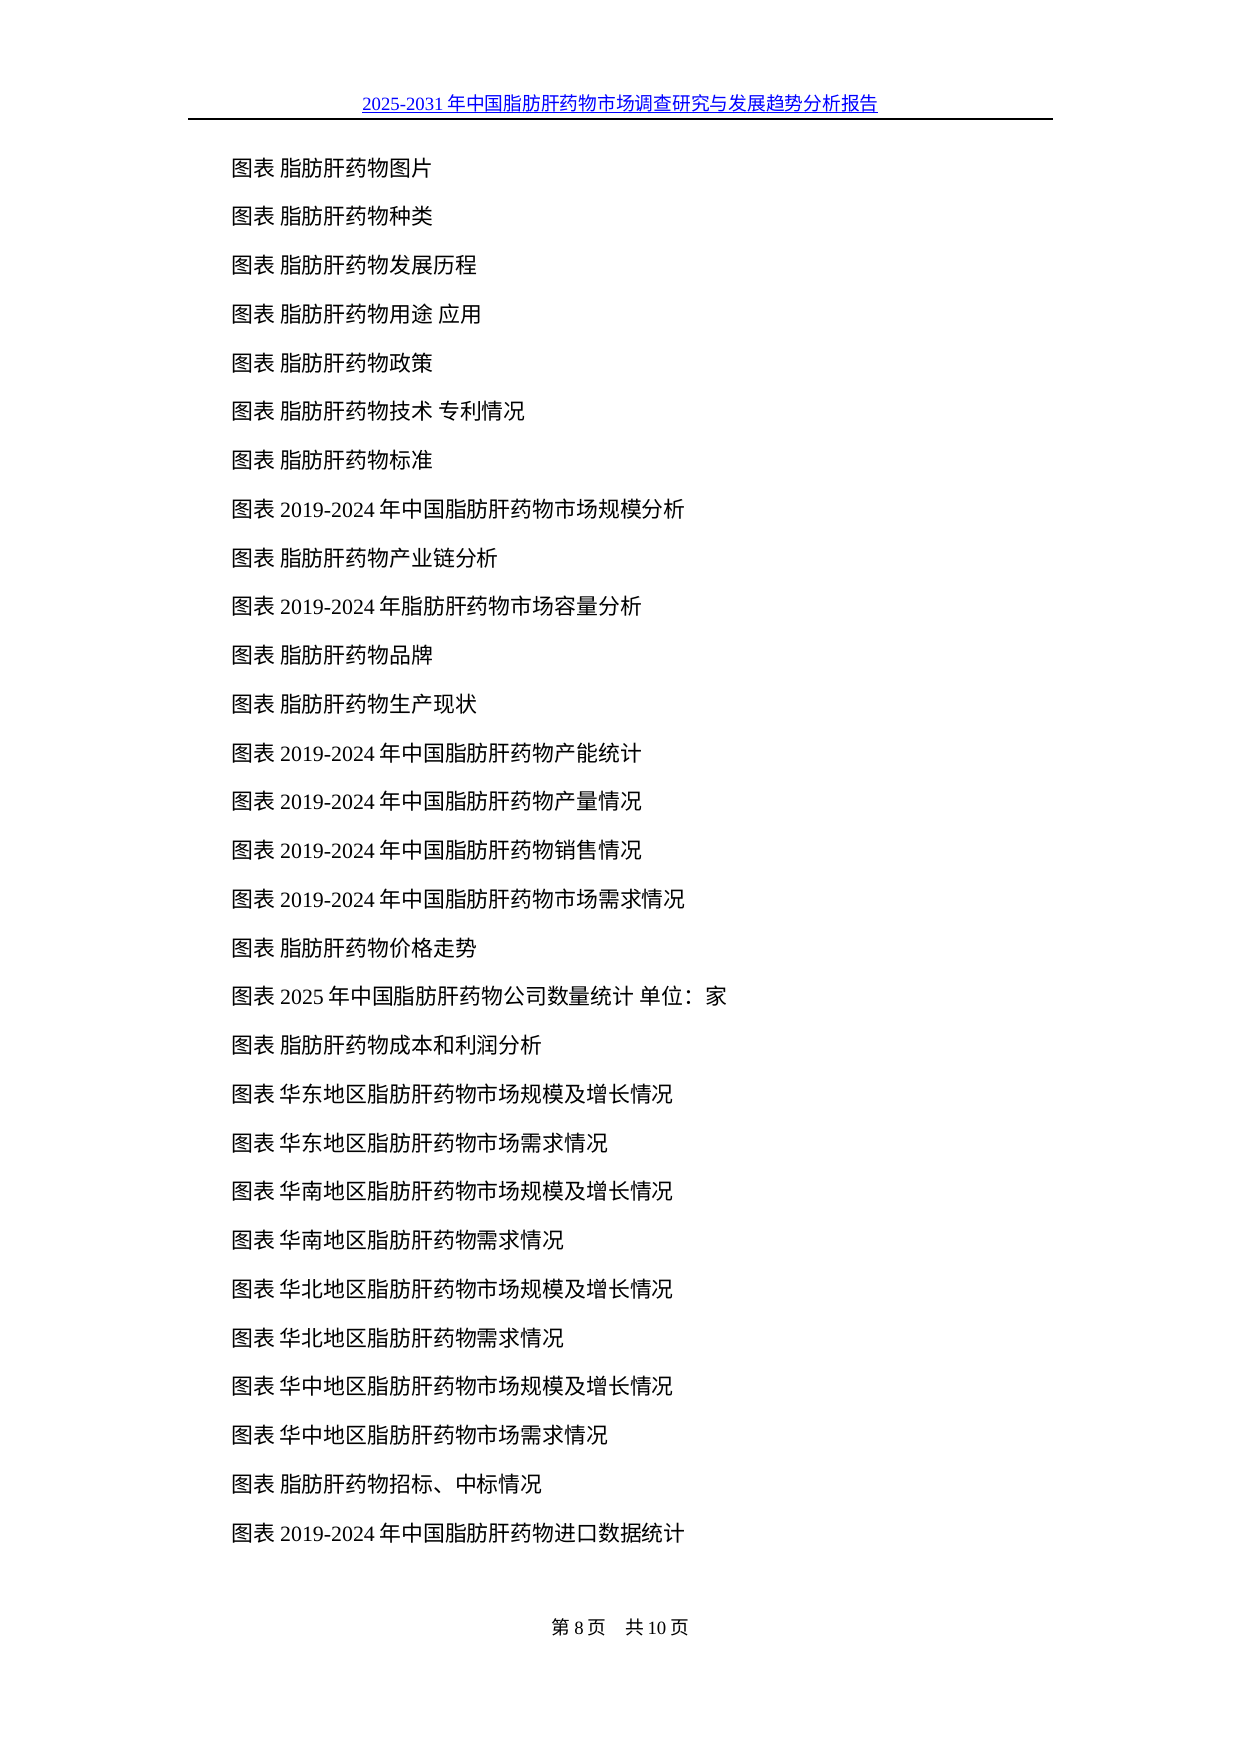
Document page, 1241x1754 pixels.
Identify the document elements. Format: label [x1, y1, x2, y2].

text [187, 150, 1053, 1548]
